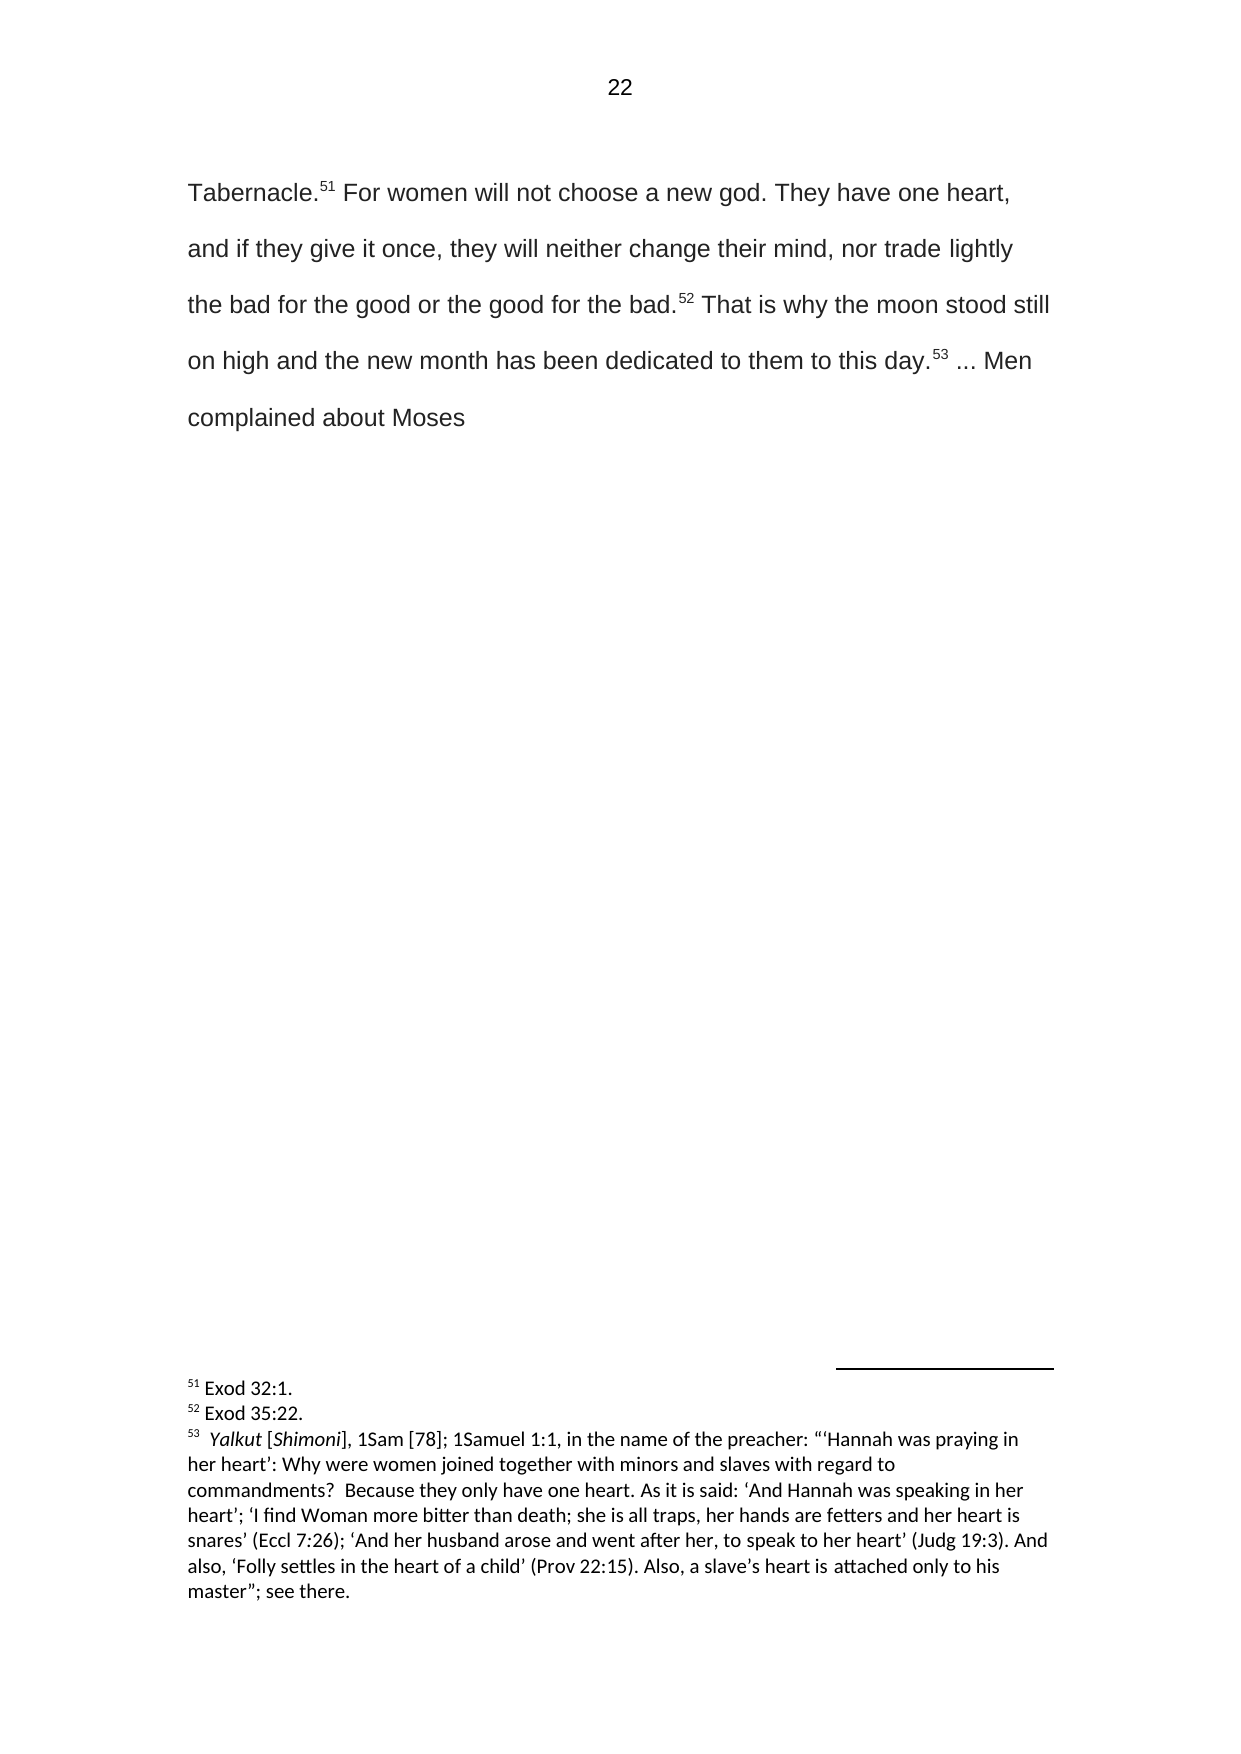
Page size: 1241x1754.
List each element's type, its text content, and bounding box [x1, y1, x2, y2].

text a well of spring water to her people, from which anyone who was thirsty for the words of God would draw, and her image would be precious to them to the end of times… At the special revelation at Mount Sinai, when God descended upon it in fire to teach His people Torah and commandments by the pursuit of which they shall live, He spoke first to the women, for said the Lord: “I cursed the woman in my wrath, but all are running after her. By the pleasantness of her words she will incline their hearts towards whatever she desires, therefore I will win her for Myself, so that she will follow Me, and the men will come after the women to take heed of My words and will always keep My laws and My rules.” … While men soon turned away from God and began seeking “a god who shall go before” them, women refused to give the rings in their ears; but they donated them with joy and gladness to the Tabernacle. For women will not choose a new god. They have one heart, and if they give it once, they will neither change their mind, nor trade lightly the bad for the good or the good for the bad. That is why the moon stood still on high and the new month has been dedicated to them to this day. ... Men complained about Moses [187, 150, 1053, 431]
